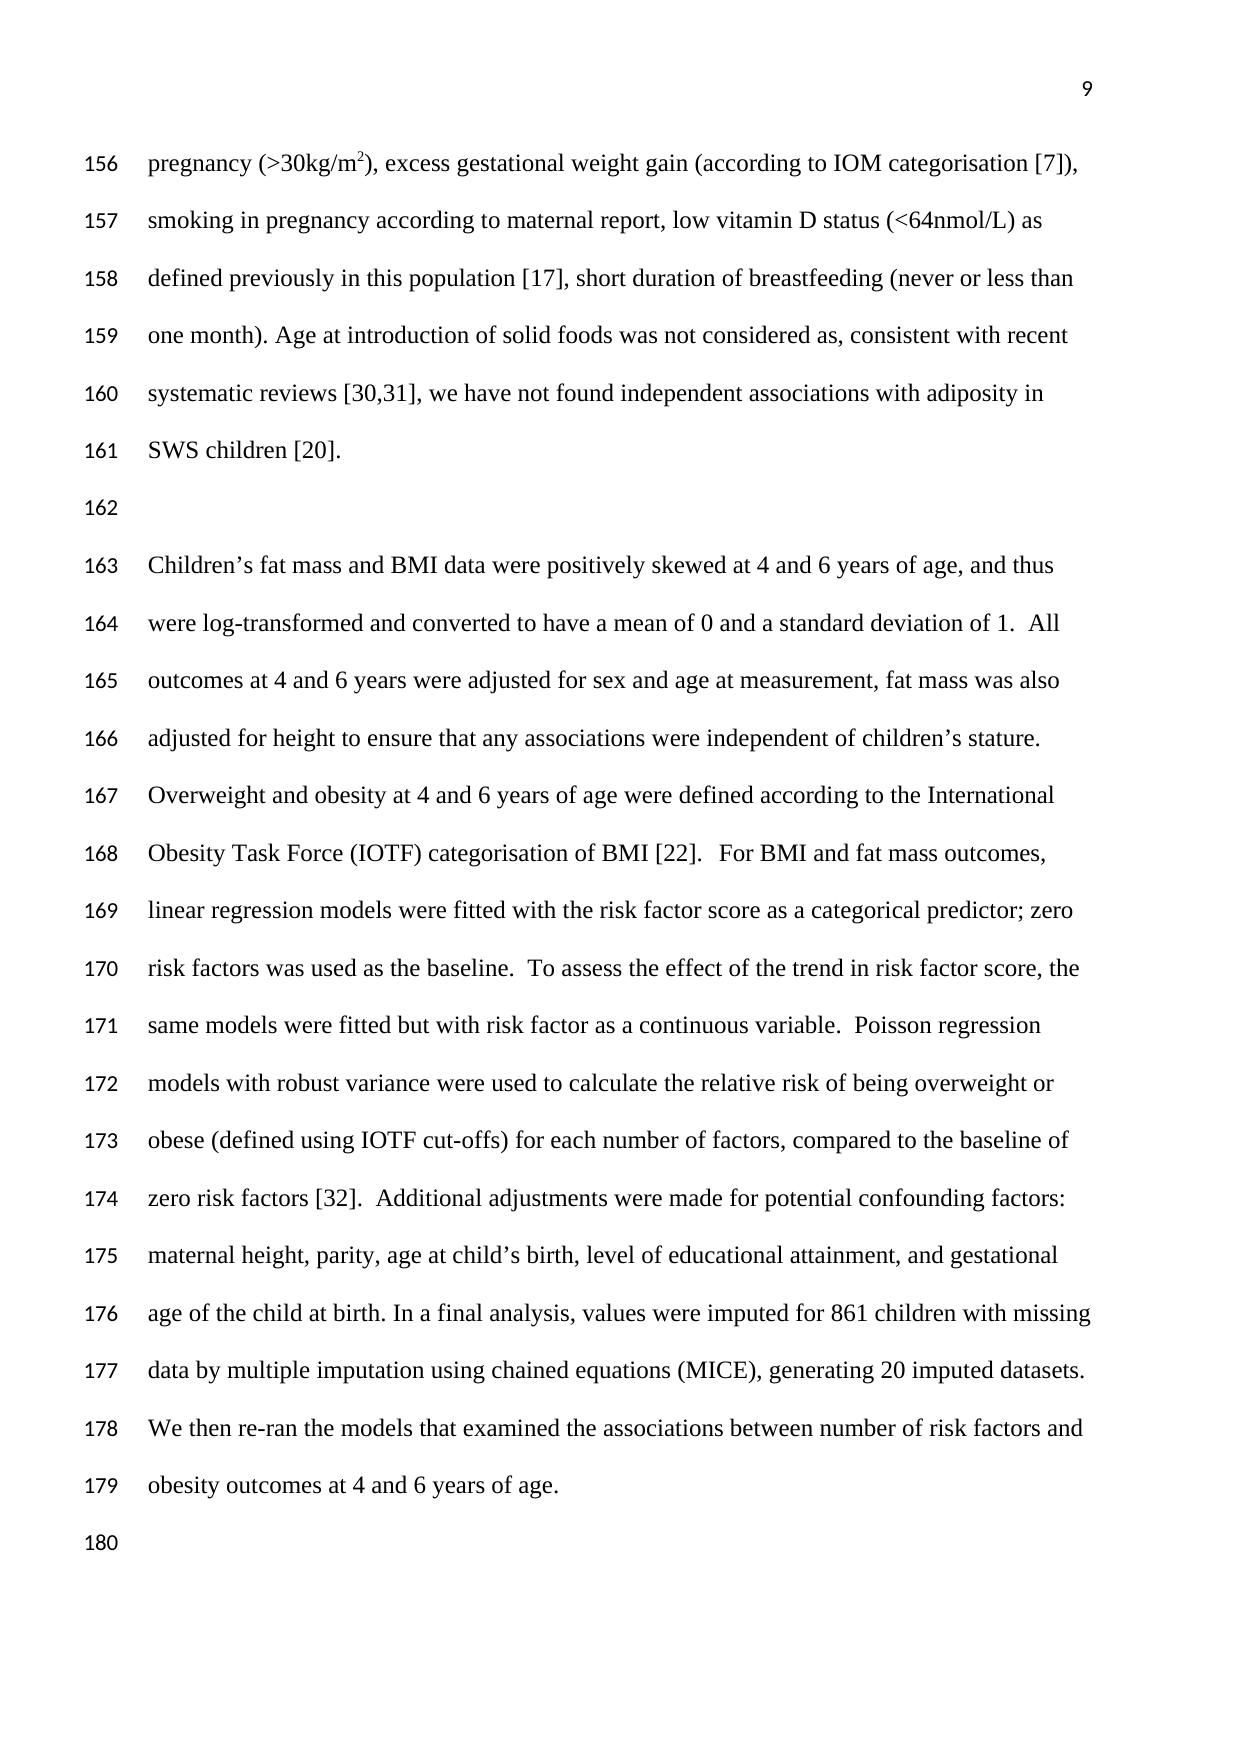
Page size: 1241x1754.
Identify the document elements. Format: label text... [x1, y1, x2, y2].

text Children’s fat mass and BMI data were positively skewed at 4 and 6 years of age, and thus were log-transformed and converted to have a mean of 0 and a standard deviation of 1. All outcomes at 4 and 6 years were adjusted for sex and age at measurement, fat mass was also adjusted for height to ensure that any associations were independent of children’s stature. Overweight and obesity at 4 and 6 years of age were defined according to the International Obesity Task Force (IOTF) categorisation of BMI [22]. For BMI and fat mass outcomes, linear regression models were fitted with the risk factor score as a categorical predictor; zero risk factors was used as the baseline. To assess the effect of the trend in risk factor score, the same models were fitted but with risk factor as a continuous variable. Poisson regression models with robust variance were used to calculate the relative risk of being overweight or obese (defined using IOTF cut-offs) for each number of factors, compared to the baseline of zero risk factors [32]. Additional adjustments were made for potential confounding factors: maternal height, parity, age at child’s birth, level of educational attainment, and gestational age of the child at birth. In a final analysis, values were imputed for 861 children with missing data by multiple imputation using chained equations (MICE), generating 20 imputed datasets. We then re-ran the models that examined the associations between number of risk factors and obesity outcomes at 4 and 6 years of age. [148, 550, 1092, 1499]
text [148, 148, 1092, 464]
